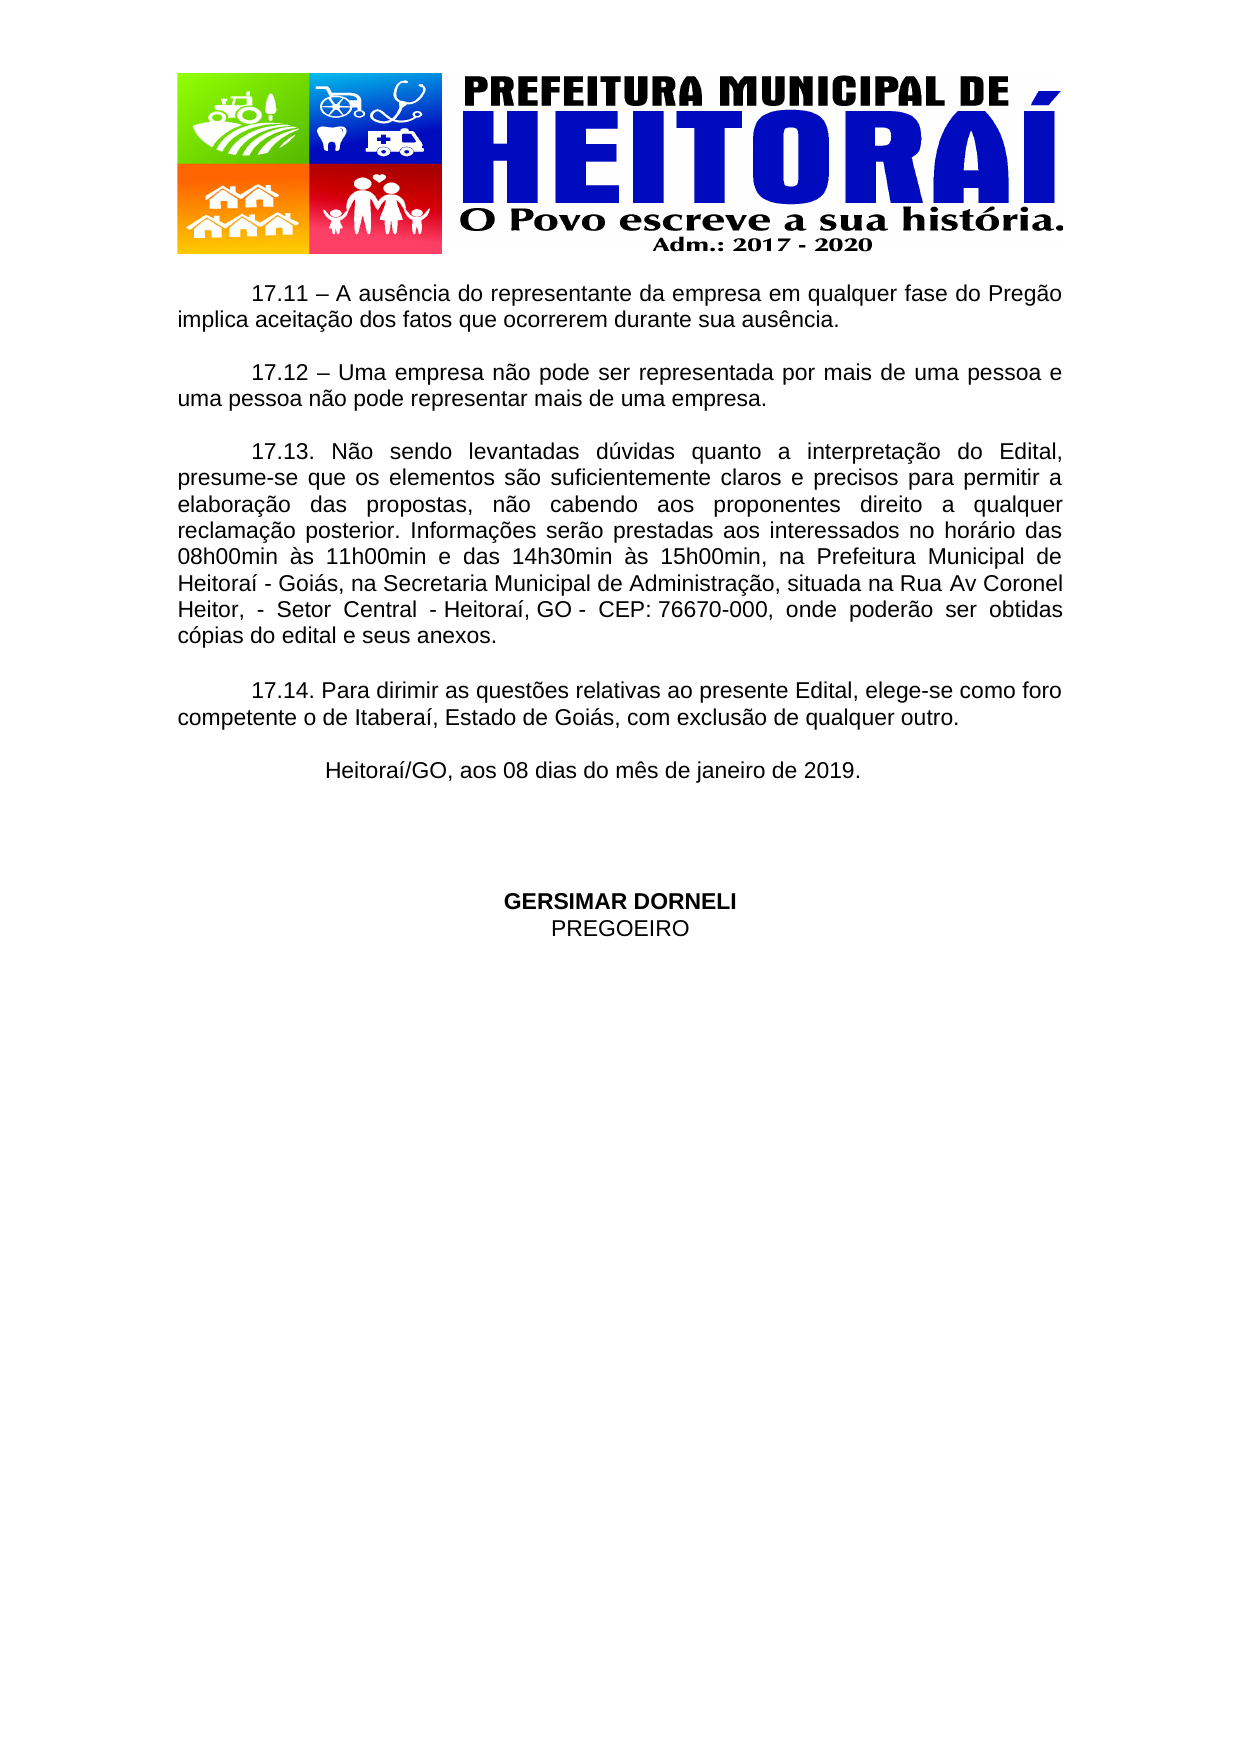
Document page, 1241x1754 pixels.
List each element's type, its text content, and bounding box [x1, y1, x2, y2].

text 17.11 – A ausência do representante da empresa em qualquer fase do Pregão implica aceitação dos fatos que ocorrerem durante sua ausência. [177, 280, 1063, 332]
text 17.12 – Uma empresa não pode ser representada por mais de uma pessoa e uma pessoa não pode representar mais de uma empresa. [177, 359, 1063, 412]
text PREGOEIRO [177, 915, 1063, 941]
text GERSIMAR DORNELI [177, 888, 1063, 915]
text 17.13. Não sendo levantadas dúvidas quanto a interpretação do Edital, presume-se que os elementos são suficientemente claros e precisos para permitir a elaboração das propostas, não cabendo aos proponentes direito a qualquer reclamação posterior. Informações serão prestadas aos interessados no horário das 08h00min às 11h00min e das 14h30min às 15h00min, na Prefeitura Municipal de Heitoraí - Goiás, na Secretaria Municipal de Administração, situada na Rua Av Coronel Heitor, - Setor Central - Heitoraí, GO - CEP: 76670-000, onde poderão ser obtidas cópias do edital e seus anexos. [177, 438, 1063, 649]
picture [177, 73, 1063, 254]
text 17.14. Para dirimir as questões relativas ao presente Edital, elege-se como foro competente o de Itaberaí, Estado de Goiás, com exclusão de qualquer outro. [177, 677, 1063, 730]
text Heitoraí/GO, aos 08 dias do mês de janeiro de 2019. [177, 757, 1063, 783]
